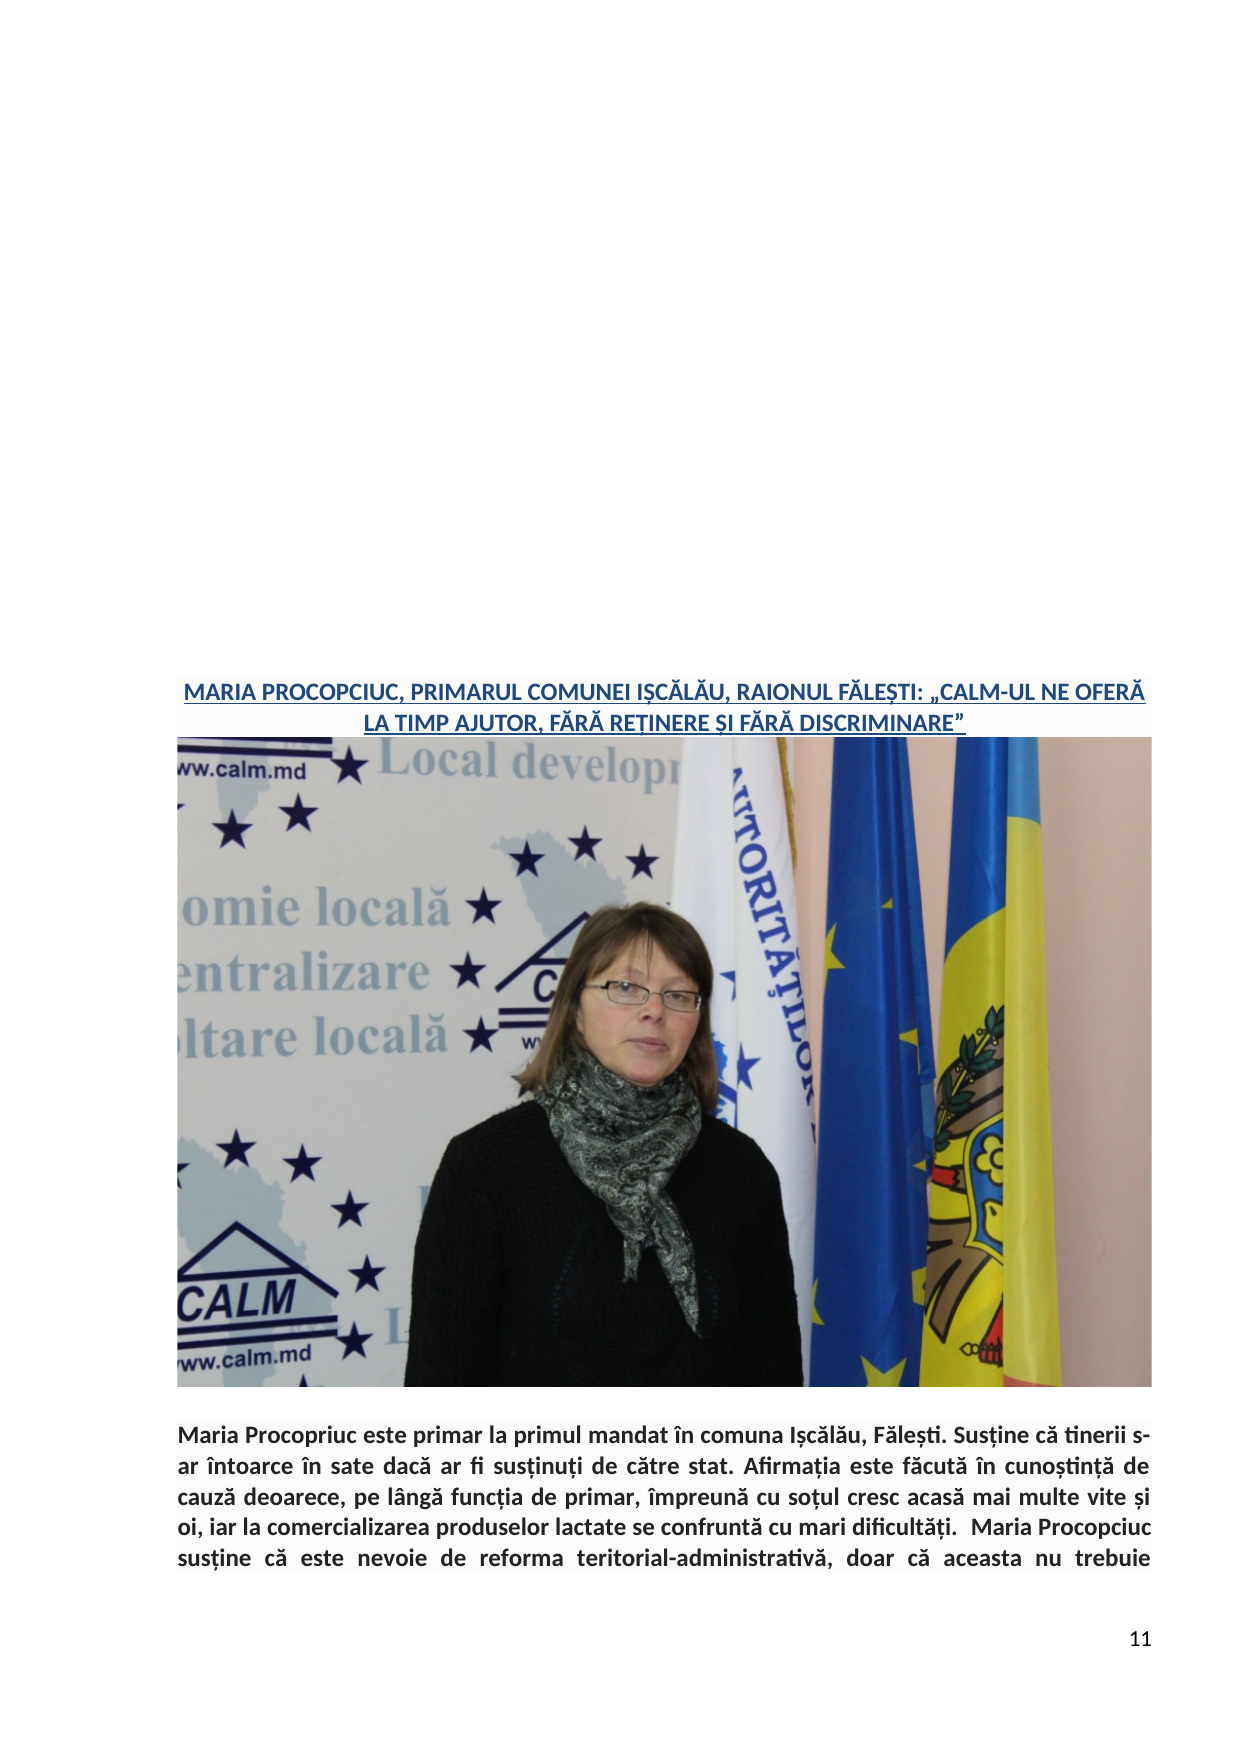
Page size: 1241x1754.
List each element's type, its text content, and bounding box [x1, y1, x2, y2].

subtitle MARIA PROCOPCIUC, PRIMARUL COMUNEI IȘCĂLĂU, RAIONUL FĂLEȘTI: „CALM-UL NE OFERĂ LA TIMP AJUTOR, FĂRĂ REȚINERE ȘI FĂRĂ DISCRIMINARE” [177, 676, 1152, 737]
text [177, 1420, 1152, 1572]
picture [177, 737, 1152, 1387]
